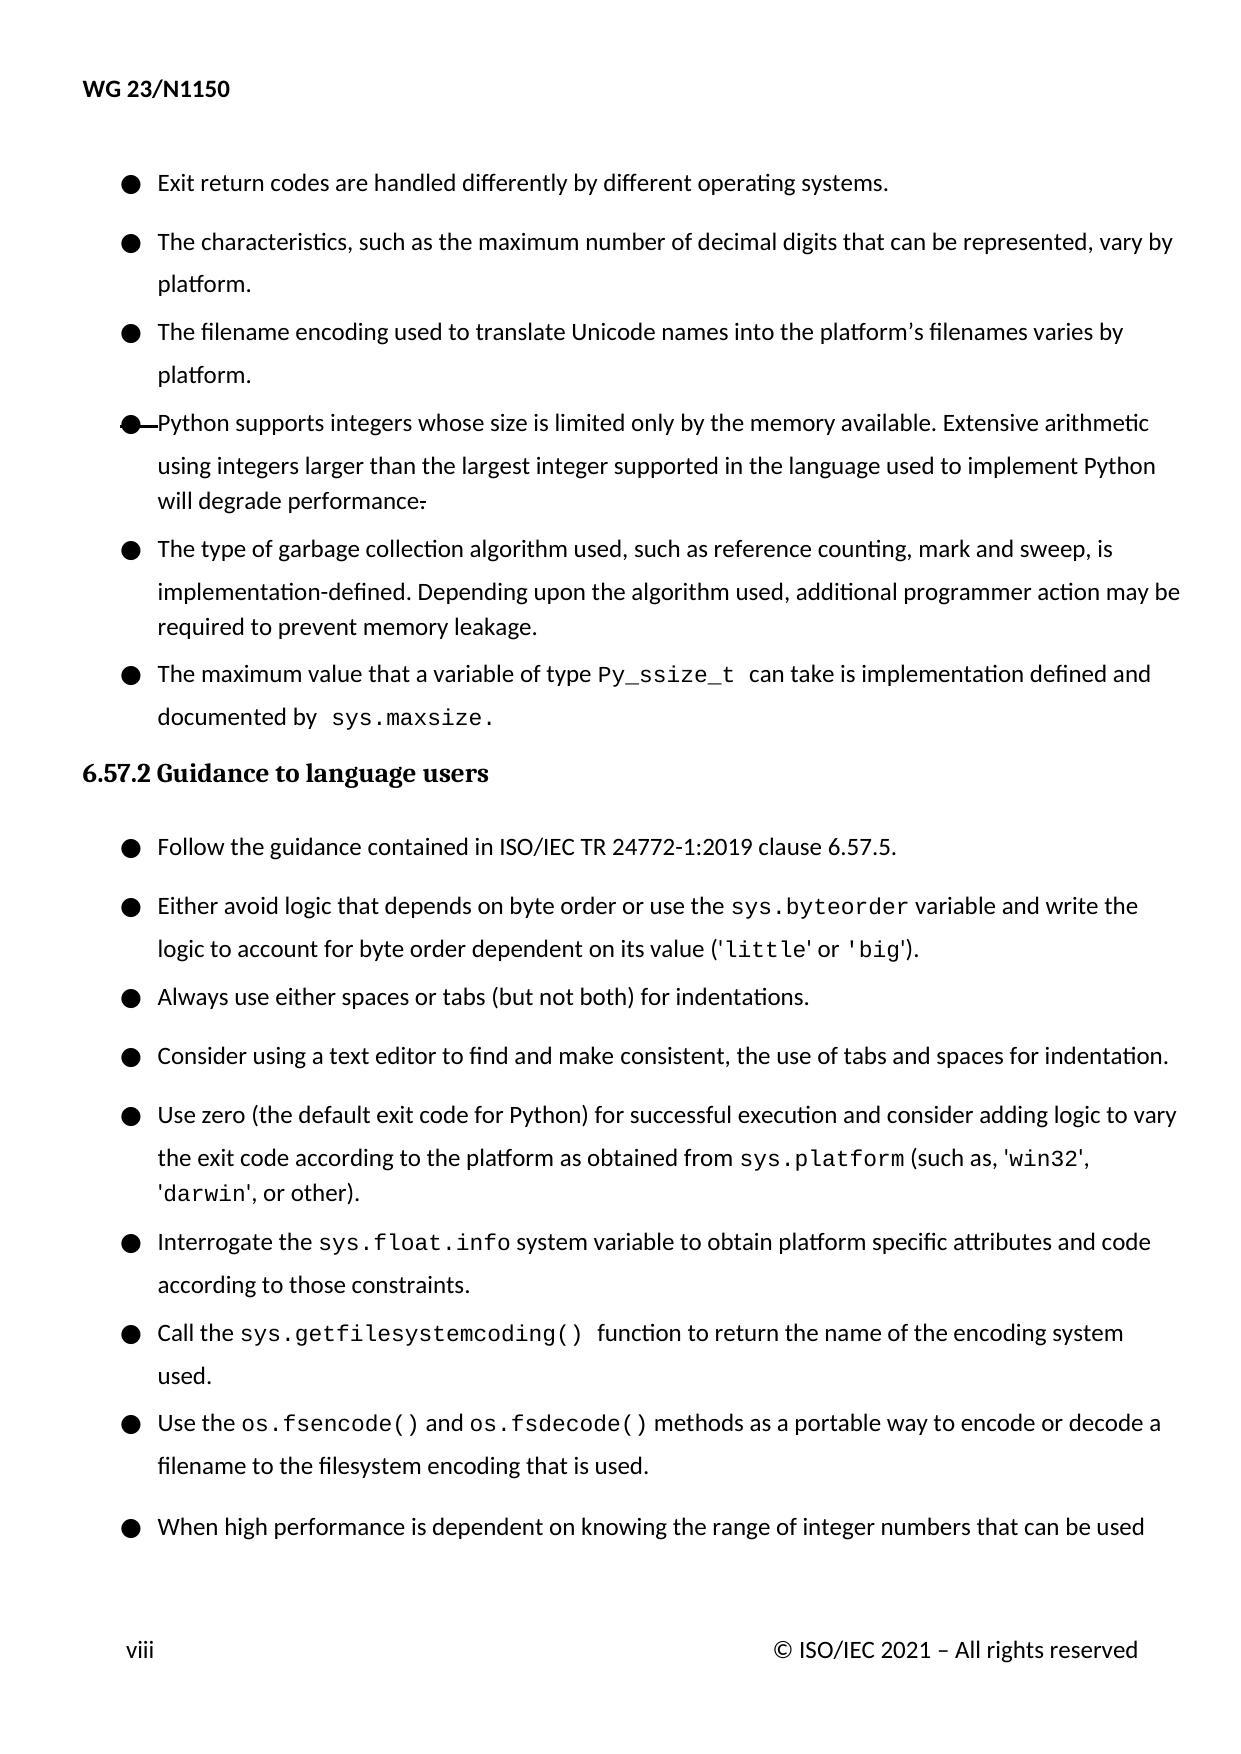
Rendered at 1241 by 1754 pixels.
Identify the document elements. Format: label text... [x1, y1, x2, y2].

list Call the sys.getfilesystemcoding() function to return the name of the encoding system used. [120, 1304, 1182, 1390]
list Use zero (the default exit code for Python) for successful execution and consider adding logic to vary the exit code according to the platform as obtained from sys.platform (such as, 'win32', 'darwin', or other). [120, 1086, 1182, 1209]
list Python supports integers whose size is limited only by the memory available. Extensive arithmetic using integers larger than the largest integer supported in the language used to implement Python will degrade performance. [120, 394, 1182, 516]
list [120, 1498, 1182, 1549]
subtitle 6.57.2 Guidance to language users [82, 758, 1182, 789]
list The type of garbage collection algorithm used, such as reference counting, mark and sweep, is implementation-defined. Depending upon the algorithm used, additional programmer action may be required to prevent memory leakage. [120, 520, 1182, 641]
list Either avoid logic that depends on byte order or use the sys.byteorder variable and write the logic to account for byte order dependent on its value ('little' or 'big'). [120, 877, 1182, 964]
list Follow the guidance contained in ISO/IEC TR 24772-1:2019 clause 6.57.5. [120, 818, 1182, 869]
list Exit return codes are handled differently by different operating systems. [120, 154, 1182, 205]
list Consider using a text editor to find and make consistent, the use of tabs and spaces for indentation. [120, 1027, 1182, 1079]
list Use the os.fsencode() and os.fsdecode() methods as a portable way to encode or decode a filename to the filesystem encoding that is used. [120, 1395, 1182, 1481]
list Always use either spaces or tabs (but not both) for indentations. [120, 968, 1182, 1020]
list The filename encoding used to translate Unicode names into the platform’s filenames varies by platform. [120, 304, 1182, 390]
list Interrogate the sys.float.info system variable to obtain platform specific attributes and code according to those constraints. [120, 1213, 1182, 1299]
list The maximum value that a variable of type Py_ssize_t can take is implementation defined and documented by sys.maxsize. [120, 646, 1182, 733]
list The characteristics, such as the maximum number of decimal digits that can be represented, vary by platform. [120, 213, 1182, 299]
